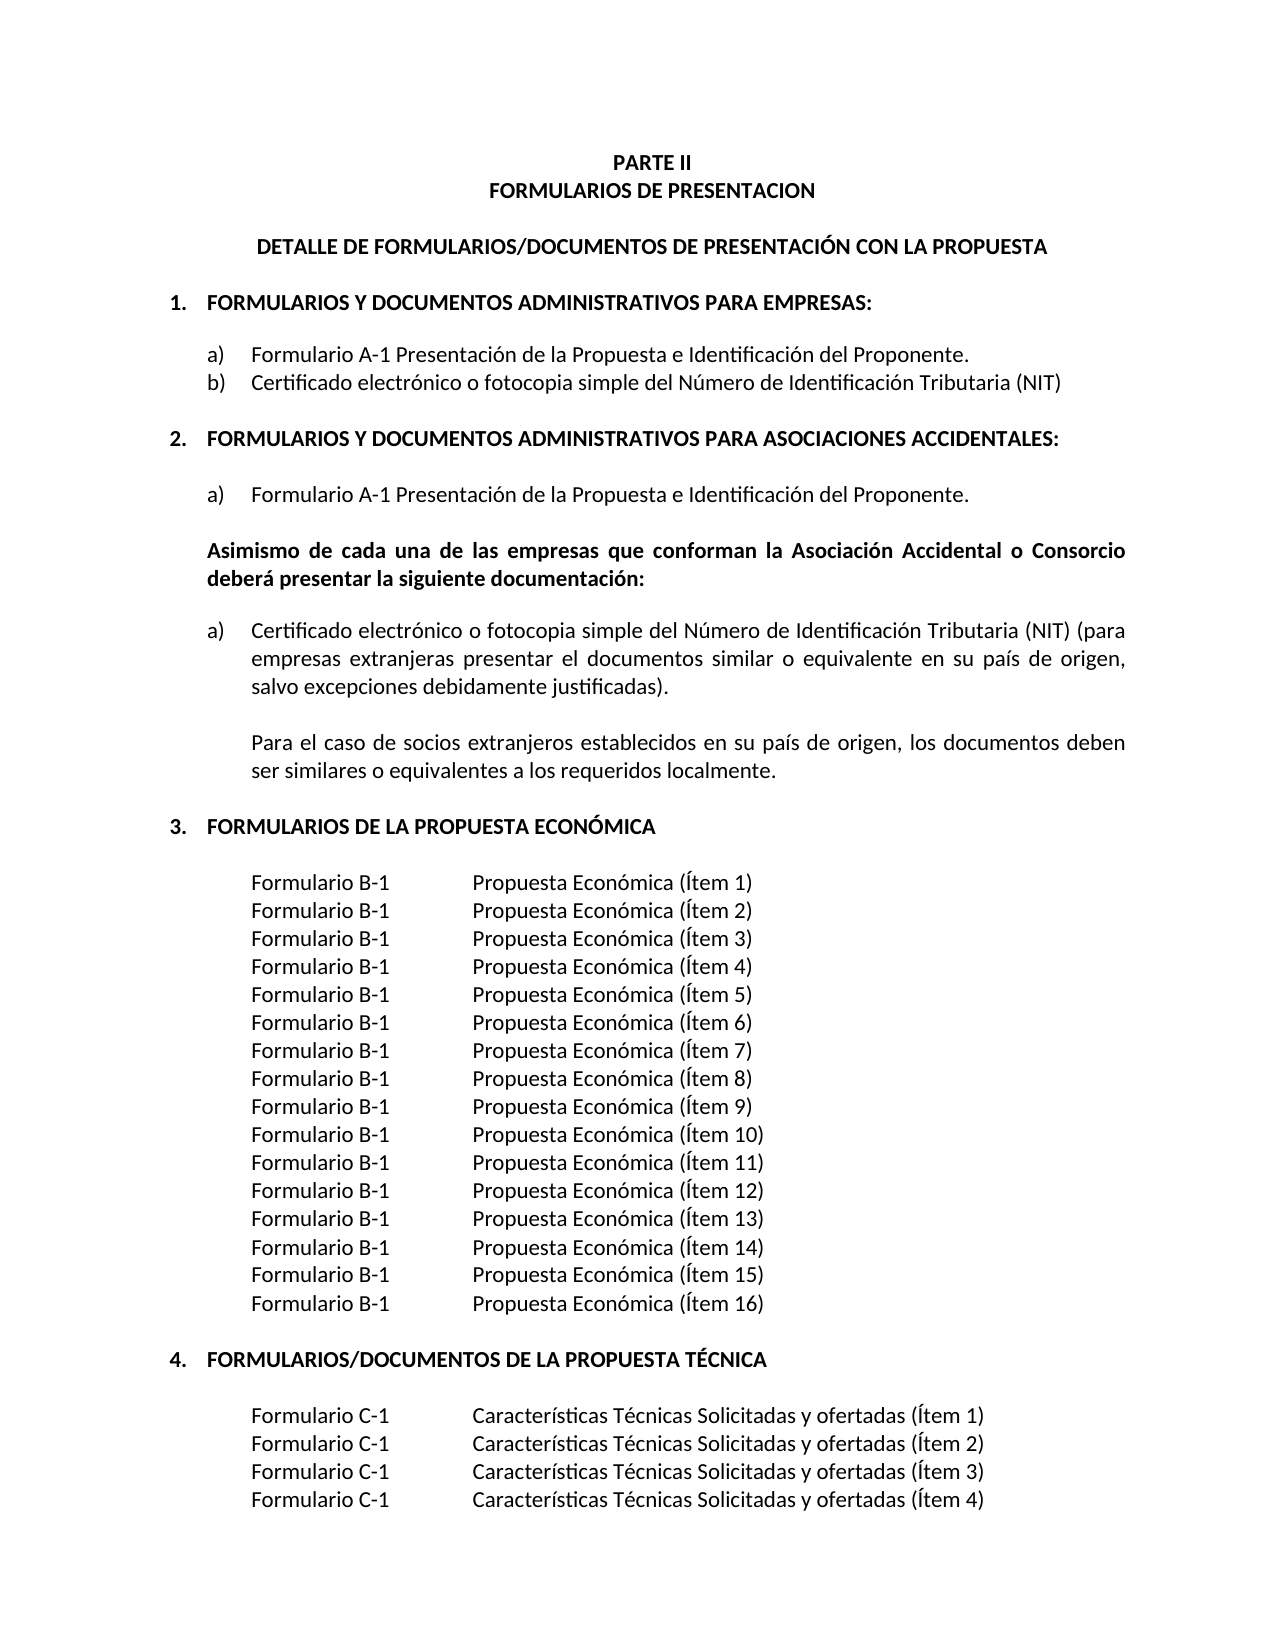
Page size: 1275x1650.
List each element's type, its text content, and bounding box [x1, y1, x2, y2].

text FORMULARIOS DE PRESENTACION [177, 176, 1127, 204]
list Certificado electrónico o fotocopia simple del Número de Identificación Tributaria (NIT) (para empresas extranjeras presentar el documentos similar o equivalente en su país de origen, salvo excepciones debidamente justificadas). [207, 616, 1127, 700]
text Formulario C-1 Características Técnicas Solicitadas y ofertadas (Ítem 2) [251, 1429, 1127, 1457]
text Formulario B-1 Propuesta Económica (Ítem 9) [251, 1092, 1127, 1121]
text Formulario B-1 Propuesta Económica (Ítem 8) [251, 1064, 1127, 1092]
text Formulario B-1 Propuesta Económica (Ítem 3) [251, 924, 1127, 952]
text Formulario B-1 Propuesta Económica (Ítem 7) [251, 1036, 1127, 1064]
text Formulario B-1 Propuesta Económica (Ítem 6) [251, 1008, 1127, 1036]
list Formulario A-1 Presentación de la Propuesta e Identificación del Proponente. [207, 340, 1127, 368]
text Formulario B-1 Propuesta Económica (Ítem 13) [251, 1204, 1127, 1233]
text Formulario B-1 Propuesta Económica (Ítem 4) [251, 952, 1127, 980]
text DETALLE DE FORMULARIOS/DOCUMENTOS DE PRESENTACIÓN CON LA PROPUESTA [177, 232, 1127, 260]
text Formulario B-1 Propuesta Económica (Ítem 10) [251, 1121, 1127, 1148]
text PARTE II [177, 148, 1127, 176]
text Formulario B-1 Propuesta Económica (Ítem 11) [251, 1148, 1127, 1177]
text Formulario B-1 Propuesta Económica (Ítem 1) [251, 868, 1127, 896]
list Formulario A-1 Presentación de la Propuesta e Identificación del Proponente. [207, 480, 1127, 508]
list FORMULARIOS Y DOCUMENTOS ADMINISTRATIVOS PARA ASOCIACIONES ACCIDENTALES: [169, 424, 1127, 452]
list FORMULARIOS Y DOCUMENTOS ADMINISTRATIVOS PARA EMPRESAS: [169, 288, 1127, 316]
list Certificado electrónico o fotocopia simple del Número de Identificación Tributaria (NIT) [207, 368, 1127, 396]
text Formulario B-1 Propuesta Económica (Ítem 2) [251, 896, 1127, 924]
list FORMULARIOS DE LA PROPUESTA ECONÓMICA [169, 812, 1127, 840]
text Formulario B-1 Propuesta Económica (Ítem 12) [251, 1177, 1127, 1204]
text Formulario B-1 Propuesta Económica (Ítem 15) [251, 1261, 1127, 1289]
list FORMULARIOS/DOCUMENTOS DE LA PROPUESTA TÉCNICA [169, 1345, 1127, 1373]
text Asimismo de cada una de las empresas que conforman la Asociación Accidental o Consorcio deberá presentar la siguiente documentación: [207, 536, 1127, 592]
text Formulario C-1 Características Técnicas Solicitadas y ofertadas (Ítem 4) [251, 1485, 1127, 1513]
text Formulario B-1 Propuesta Económica (Ítem 16) [251, 1289, 1127, 1317]
list Para el caso de socios extranjeros establecidos en su país de origen, los documentos deben ser similares o equivalentes a los requeridos localmente. [251, 728, 1127, 784]
text Formulario C-1 Características Técnicas Solicitadas y ofertadas (Ítem 1) [251, 1401, 1127, 1429]
text Formulario C-1 Características Técnicas Solicitadas y ofertadas (Ítem 3) [251, 1457, 1127, 1485]
text Formulario B-1 Propuesta Económica (Ítem 5) [251, 980, 1127, 1008]
text Formulario B-1 Propuesta Económica (Ítem 14) [251, 1233, 1127, 1261]
